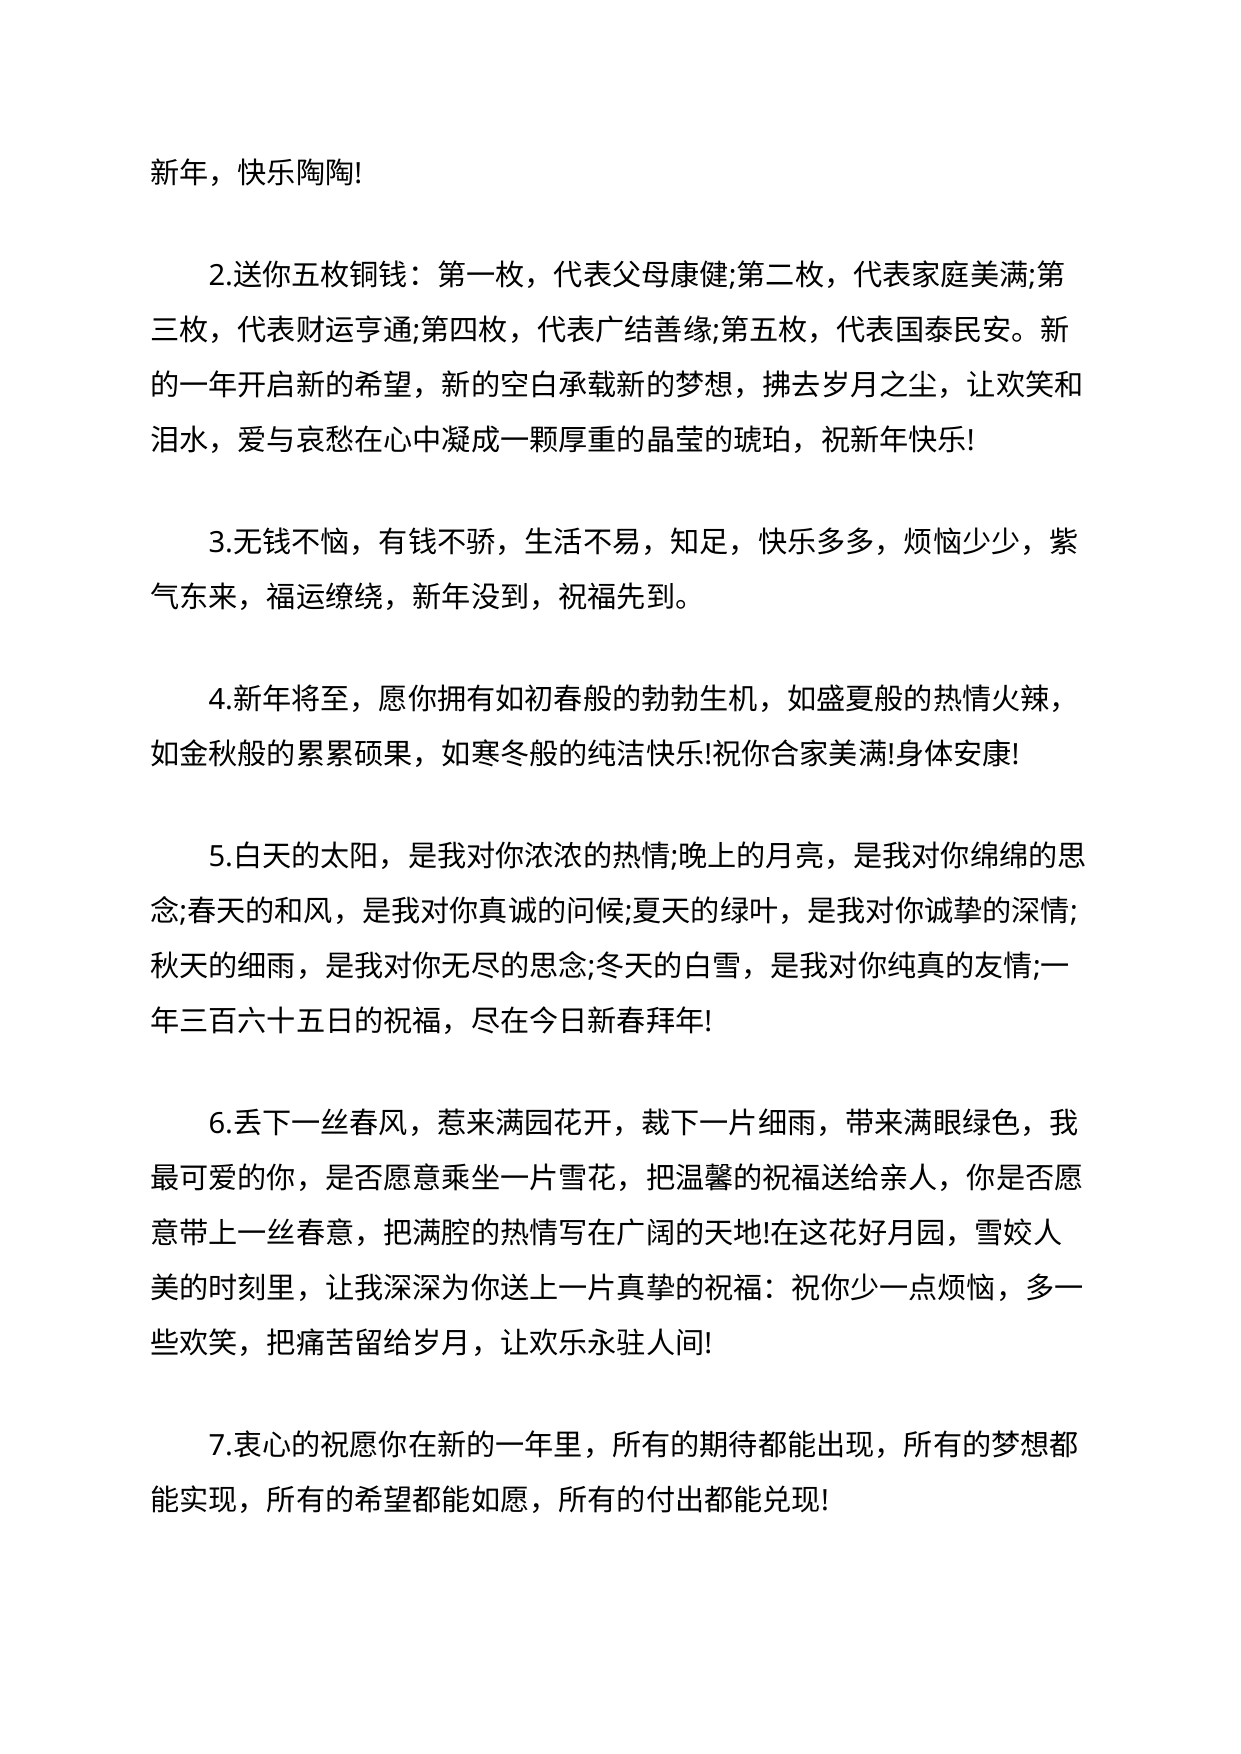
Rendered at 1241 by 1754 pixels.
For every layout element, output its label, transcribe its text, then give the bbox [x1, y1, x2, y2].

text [150, 150, 1090, 192]
text 2.送你五枚铜钱：第一枚，代表父母康健;第二枚，代表家庭美满;第三枚，代表财运亨通;第四枚，代表广结善缘;第五枚，代表国泰民安。新的一年开启新的希望，新的空白承载新的梦想，拂去岁月之尘，让欢笑和泪水，爱与哀愁在心中凝成一颗厚重的晶莹的琥珀，祝新年快乐! [150, 252, 1090, 459]
text 5.白天的太阳，是我对你浓浓的热情;晚上的月亮，是我对你绵绵的思念;春天的和风，是我对你真诚的问候;夏天的绿叶，是我对你诚挚的深情;秋天的细雨，是我对你无尽的思念;冬天的白雪，是我对你纯真的友情;一年三百六十五日的祝福，尽在今日新春拜年! [150, 833, 1090, 1040]
text 4.新年将至，愿你拥有如初春般的勃勃生机，如盛夏般的热情火辣，如金秋般的累累硕果，如寒冬般的纯洁快乐!祝你合家美满!身体安康! [150, 676, 1090, 773]
text 7.衷心的祝愿你在新的一年里，所有的期待都能出现，所有的梦想都能实现，所有的希望都能如愿，所有的付出都能兑现! [150, 1421, 1090, 1519]
text 3.无钱不恼，有钱不骄，生活不易，知足，快乐多多，烦恼少少，紫气东来，福运缭绕，新年没到，祝福先到。 [150, 519, 1090, 616]
text 6.丢下一丝春风，惹来满园花开，裁下一片细雨，带来满眼绿色，我最可爱的你，是否愿意乘坐一片雪花，把温馨的祝福送给亲人，你是否愿意带上一丝春意，把满腔的热情写在广阔的天地!在这花好月园，雪姣人美的时刻里，让我深深为你送上一片真挚的祝福：祝你少一点烦恼，多一些欢笑，把痛苦留给岁月，让欢乐永驻人间! [150, 1099, 1090, 1362]
